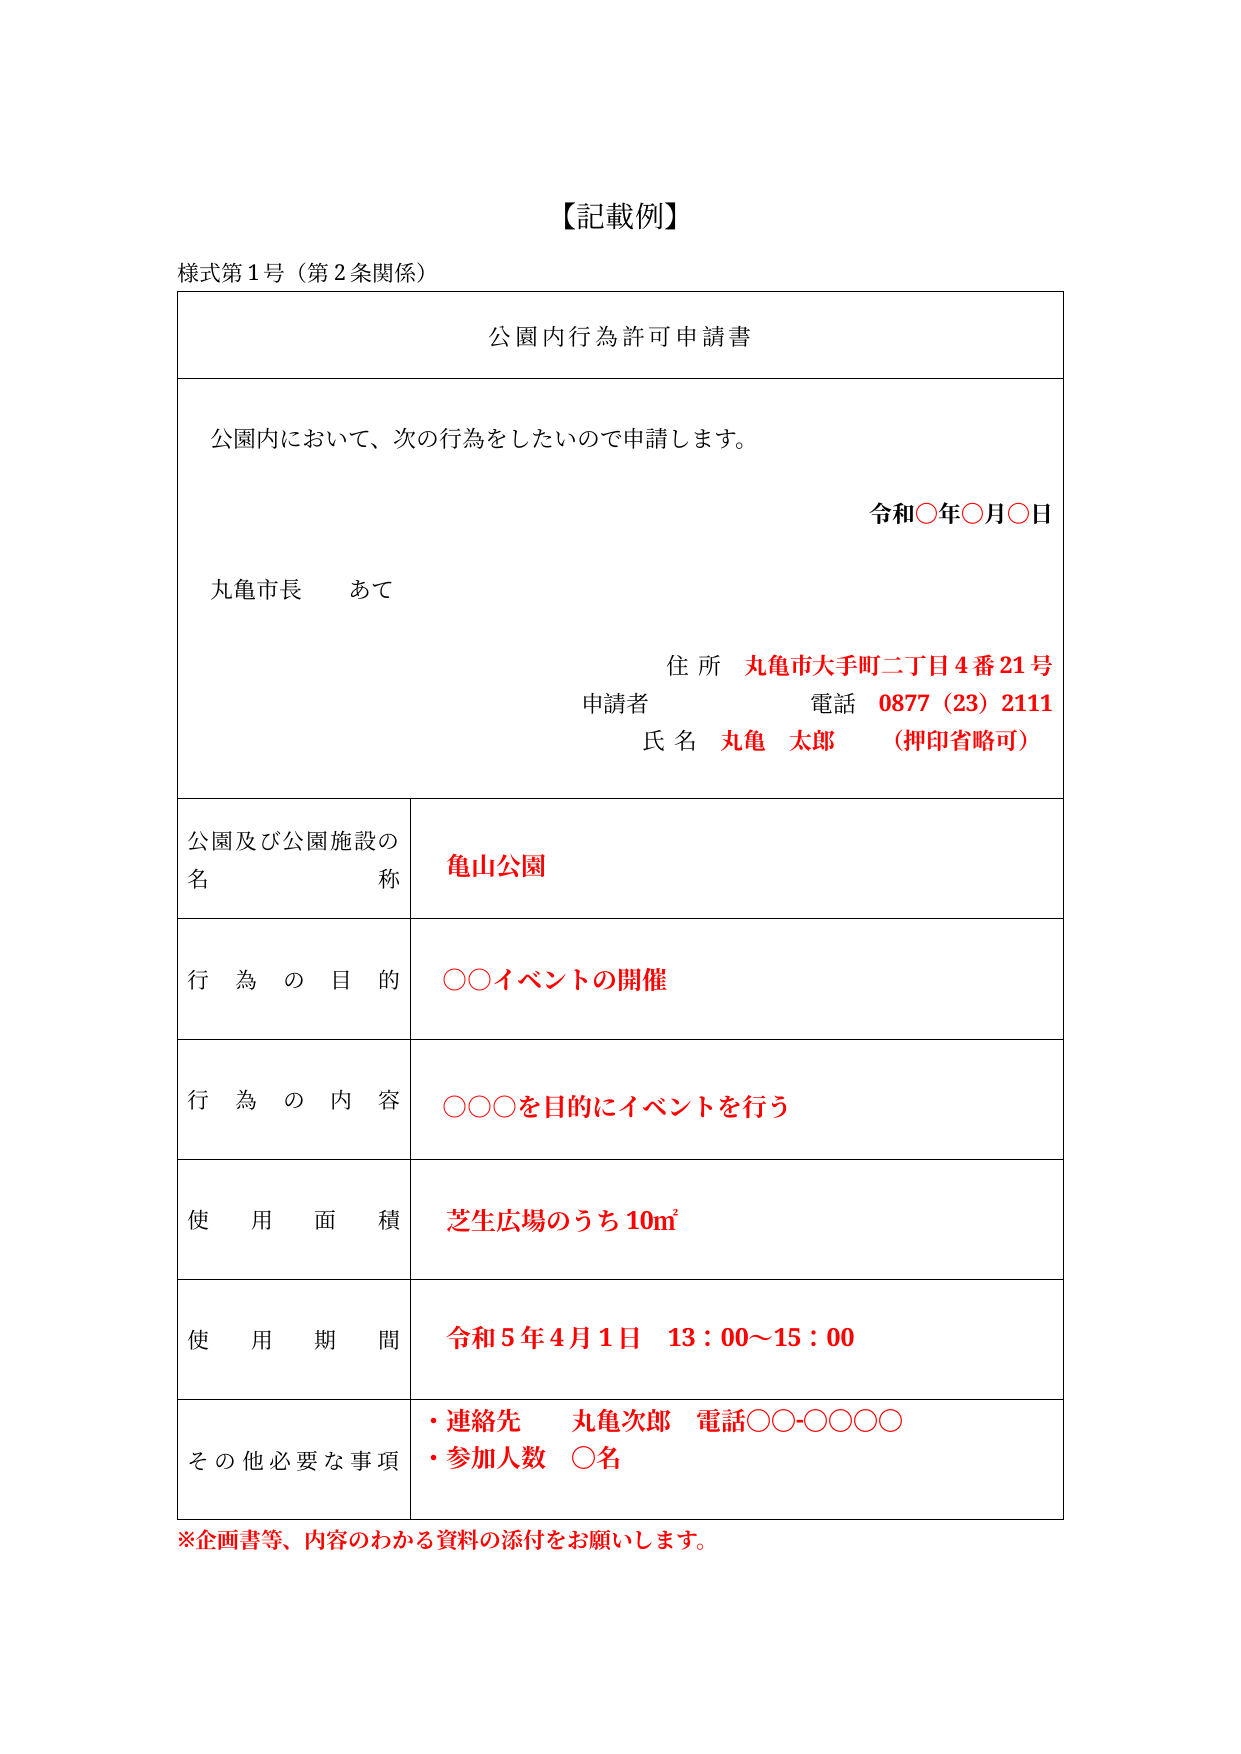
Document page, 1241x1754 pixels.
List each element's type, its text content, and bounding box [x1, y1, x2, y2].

table_cell 公園及び公園施設の名称 [178, 799, 410, 918]
table_cell 芝生広場のうち10㎡ [411, 1160, 1063, 1279]
table_cell その他必要な事項 [178, 1400, 410, 1519]
table_cell 公園内において、次の行為をしたいので申請します。 令和〇年〇月〇日 丸亀市長 あて 住所 丸亀市大手町二丁目4番21号 申請者 電話 0877（23）2111 氏名 丸亀 太郎 （押印省略可） [178, 379, 1063, 798]
table_cell ・連絡先 丸亀次郎 電話〇〇-〇〇〇〇 ・参加人数 〇名 [411, 1400, 1063, 1519]
table_cell 使用期間 [178, 1280, 410, 1399]
table_cell 行為の目的 [178, 919, 410, 1038]
table_cell 亀山公園 [411, 799, 1063, 918]
table_cell 使用面積 [178, 1160, 410, 1279]
table_cell 行為の内容 [178, 1040, 410, 1159]
table_header 公園内行為許可申請書 [178, 292, 1063, 378]
table_cell ○○イベントの開催 [411, 919, 1063, 1038]
table_cell 令和5年4月1日 13：00～15：00 [411, 1280, 1063, 1399]
text ※企画書等、内容のわかる資料の添付をお願いします。 [177, 1520, 1063, 1558]
text 【記載例】 [177, 177, 1063, 253]
text 様式第1号（第2条関係） [177, 253, 1063, 291]
table_cell ○○○を目的にイベントを行う [411, 1040, 1063, 1159]
